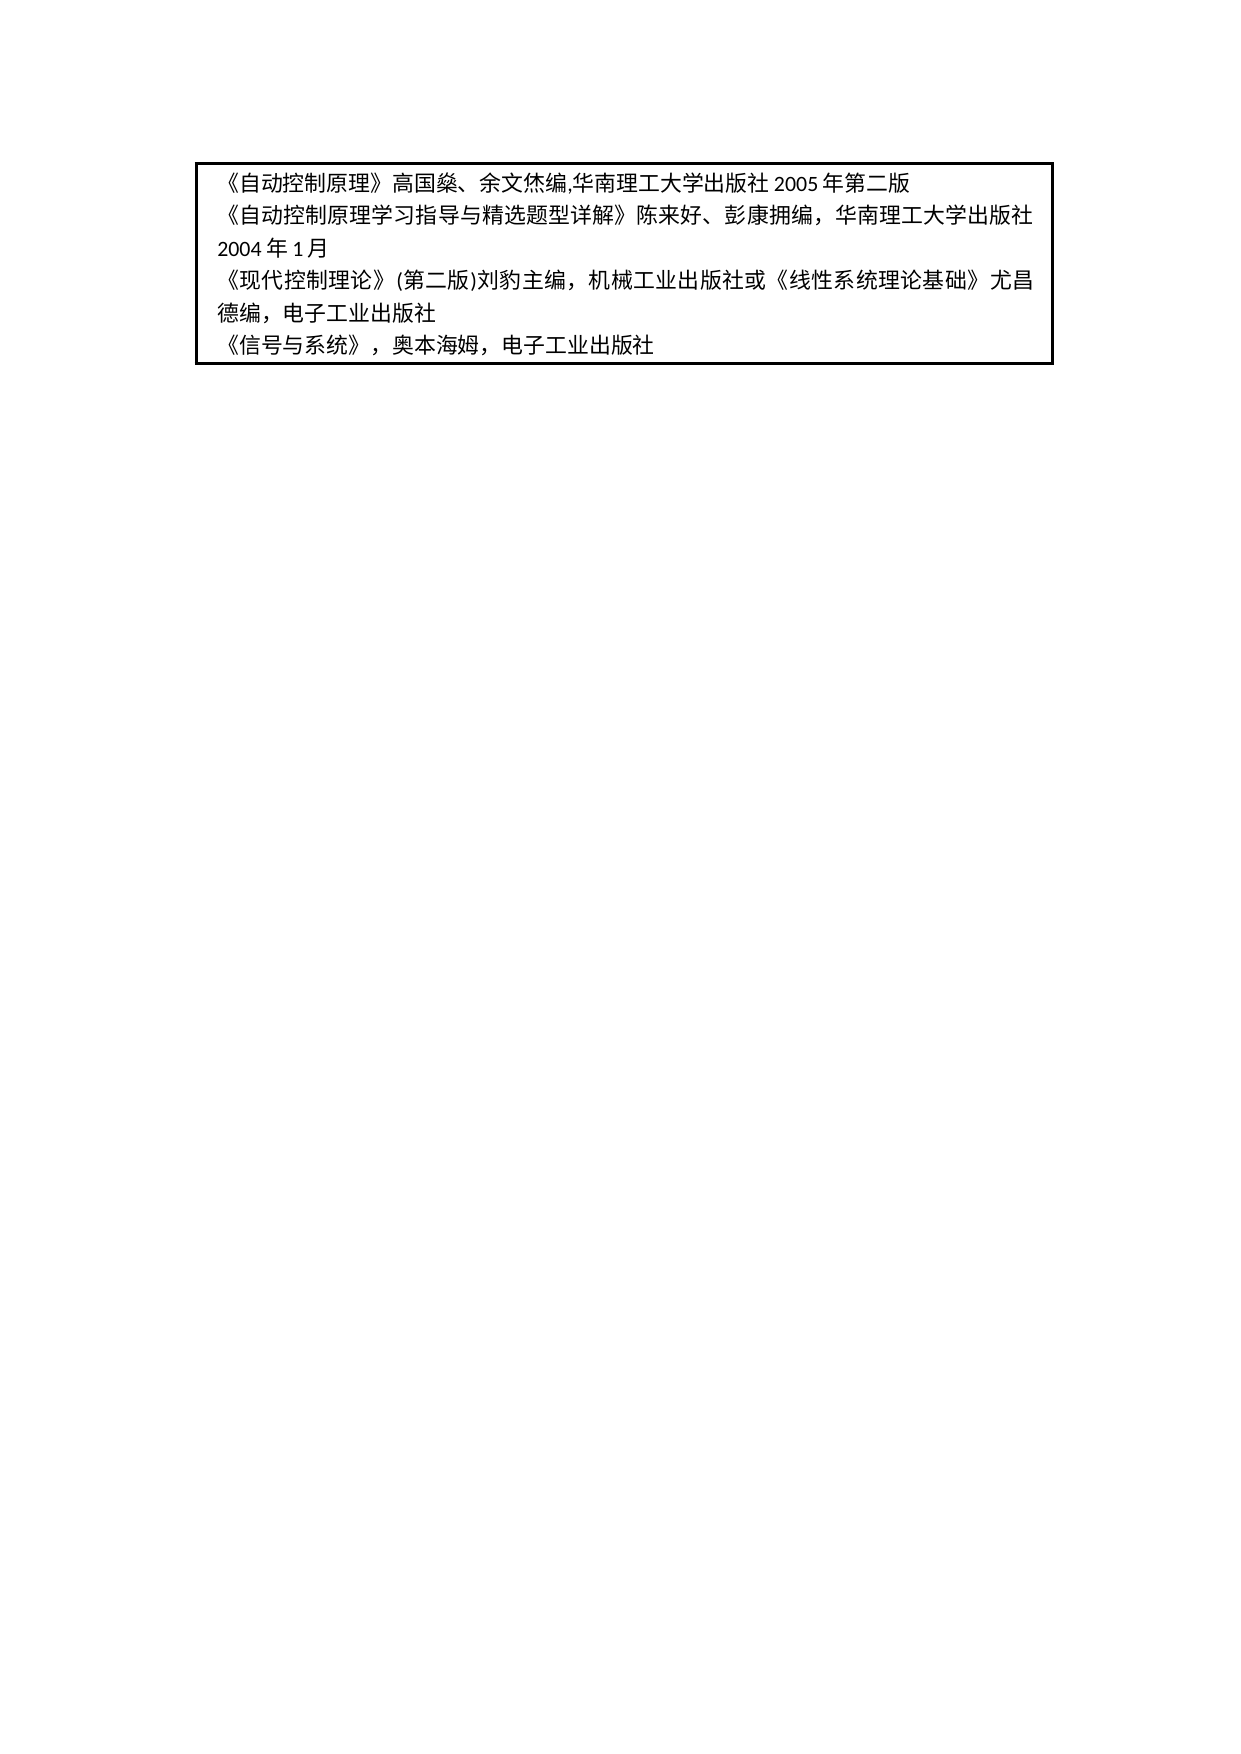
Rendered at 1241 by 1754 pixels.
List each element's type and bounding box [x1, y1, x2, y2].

table_cell [198, 165, 1051, 362]
